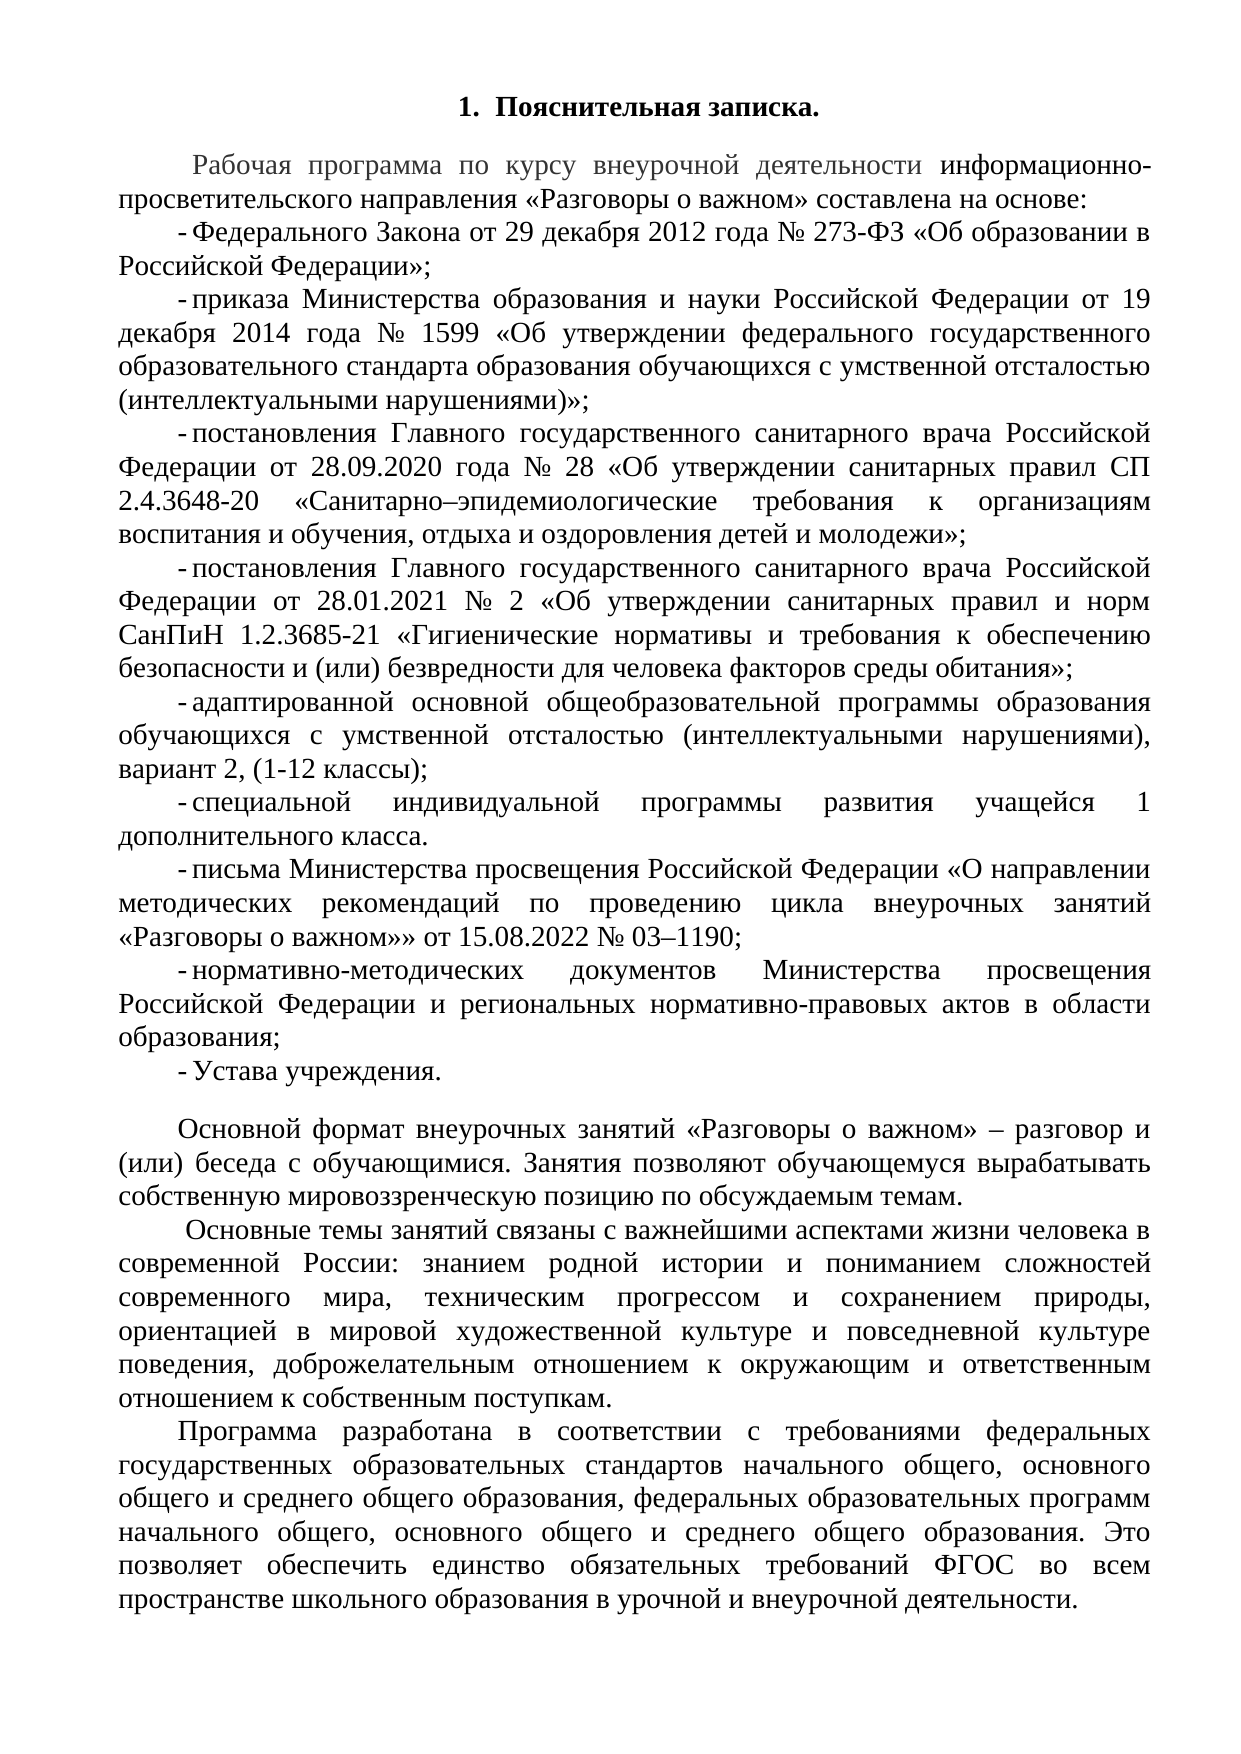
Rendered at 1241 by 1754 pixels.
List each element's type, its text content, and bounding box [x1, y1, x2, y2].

text Рабочая программа по курсу внеурочной деятельности информационно-просветительского направления «Разговоры о важном» составлена на основе: [118, 147, 1152, 214]
list Федерального Закона от 29 декабря 2012 года № 273-ФЗ «Об образовании в Российской Федерации»; [118, 214, 1152, 281]
text Программа разработана в соответствии с требованиями федеральных государственных образовательных стандартов начального общего, основного общего и среднего общего образования, федеральных образовательных программ начального общего, основного общего и среднего общего образования. Это позволяет обеспечить единство обязательных требований ФГОС во всем пространстве школьного образования в урочной и внеурочной деятельности. [118, 1413, 1152, 1614]
list постановления Главного государственного санитарного врача Российской Федерации от 28.01.2021 № 2 «Об утверждении санитарных правил и норм СанПиН 1.2.3685-21 «Гигиенические нормативы и требования к обеспечению безопасности и (или) безвредности для человека факторов среды обитания»; [118, 550, 1152, 684]
list адаптированной основной общеобразовательной программы образования обучающихся с умственной отсталостью (интеллектуальными нарушениями), вариант 2, (1-12 классы); [118, 684, 1152, 784]
list письма Министерства просвещения Российской Федерации «О направлении методических рекомендаций по проведению цикла внеурочных занятий «Разговоры о важном»» от 15.08.2022 № 03–1190; [118, 852, 1152, 952]
list нормативно-методических документов Министерства просвещения Российской Федерации и региональных нормативно-правовых актов в области образования; [118, 952, 1152, 1053]
text Основной формат внеурочных занятий «Разговоры о важном» – разговор и (или) беседа с обучающимися. Занятия позволяют обучающемуся вырабатывать собственную мировоззренческую позицию по обсуждаемым темам. [118, 1111, 1152, 1212]
list Пояснительная записка. [126, 89, 1152, 122]
list специальной индивидуальной программы развития учащейся 1 дополнительного класса. [118, 784, 1152, 852]
list приказа Министерства образования и науки Российской Федерации от 19 декабря 2014 года № 1599 «Об утверждении федерального государственного образовательного стандарта образования обучающихся с умственной отсталостью (интеллектуальными нарушениями)»; [118, 281, 1152, 416]
text Основные темы занятий связаны с важнейшими аспектами жизни человека в современной России: знанием родной истории и пониманием сложностей современного мира, техническим прогрессом и сохранением природы, ориентацией в мировой художественной культуре и повседневной культуре поведения, доброжелательным отношением к окружающим и ответственным отношением к собственным поступкам. [118, 1212, 1152, 1413]
list Устава учреждения. [118, 1053, 1152, 1086]
list постановления Главного государственного санитарного врача Российской Федерации от 28.09.2020 года № 28 «Об утверждении санитарных правил СП 2.4.3648-20 «Санитарно–эпидемиологические требования к организациям воспитания и обучения, отдыха и оздоровления детей и молодежи»; [118, 416, 1152, 550]
